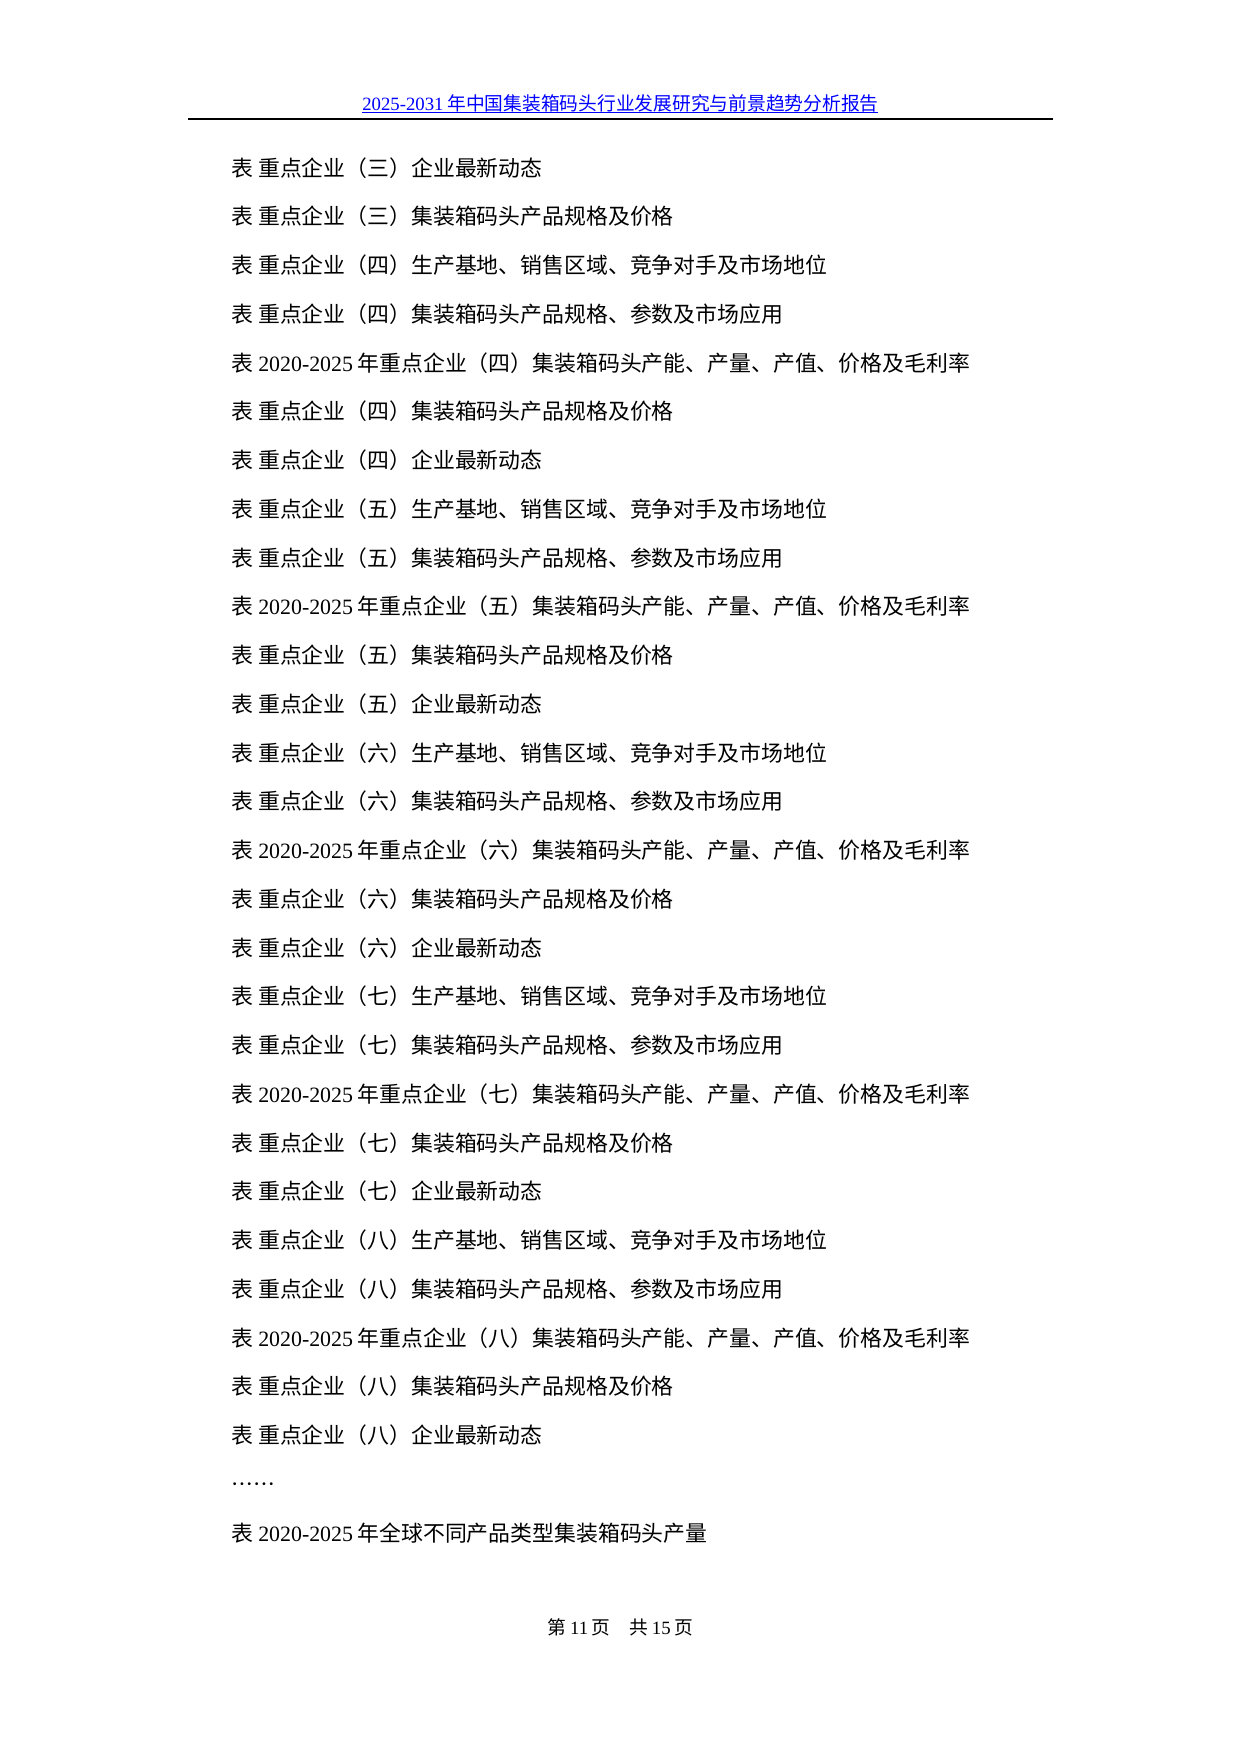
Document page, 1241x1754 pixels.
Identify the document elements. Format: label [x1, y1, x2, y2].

text [187, 150, 1053, 1548]
